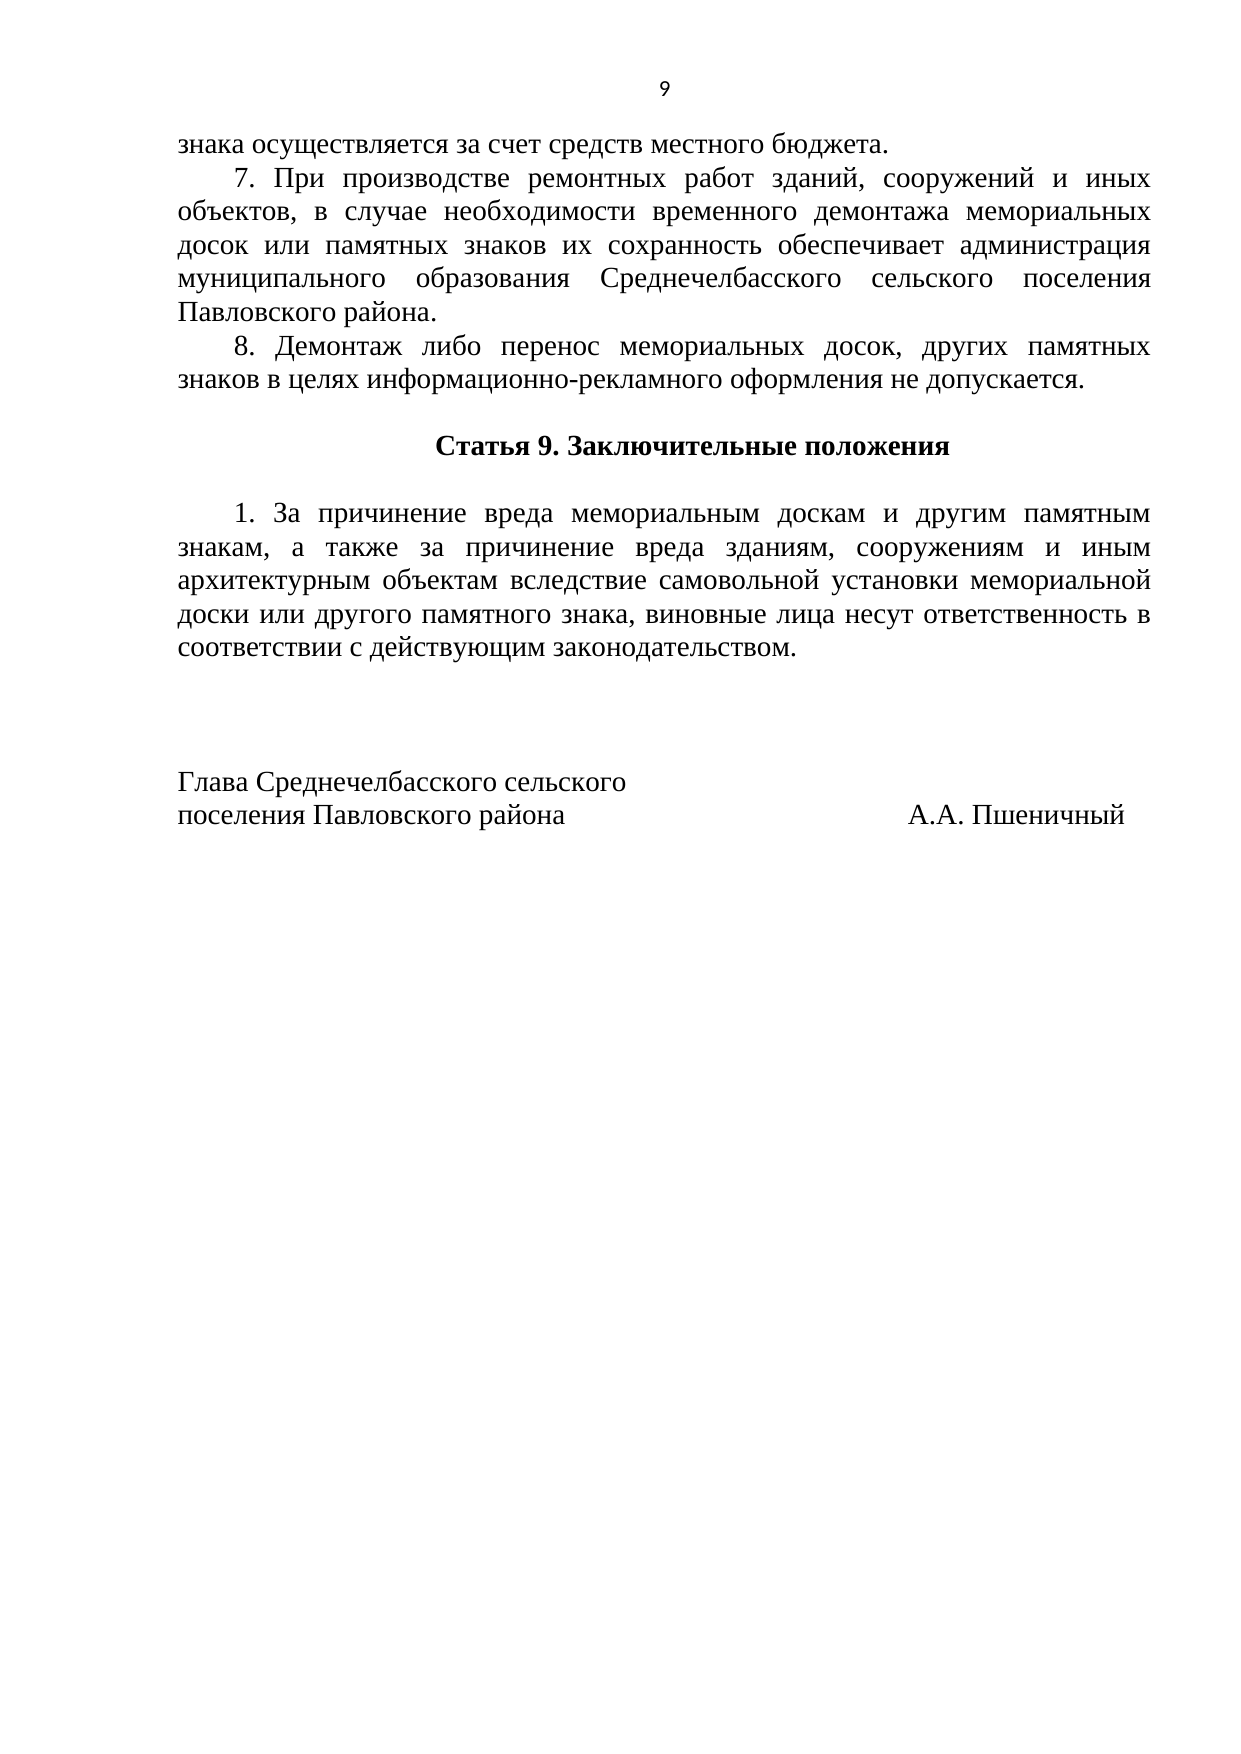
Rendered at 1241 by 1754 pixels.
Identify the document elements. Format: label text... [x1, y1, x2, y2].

text 8. Демонтаж либо перенос мемориальных досок, других памятных знаков в целях информационно-рекламного оформления не допускается. [177, 328, 1152, 395]
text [177, 126, 1152, 160]
text Глава Среднечелбасского сельского [177, 764, 1152, 797]
text 7. При производстве ремонтных работ зданий, сооружений и иных объектов, в случае необходимости временного демонтажа мемориальных досок или памятных знаков их сохранность обеспечивает администрация муниципального образования Среднечелбасского сельского поселения Павловского района. [177, 160, 1152, 328]
title Статья 9. Заключительные положения [177, 428, 1152, 462]
text 1. За причинение вреда мемориальным доскам и другим памятным знакам, а также за причинение вреда зданиям, сооружениям и иным архитектурным объектам вследствие самовольной установки мемориальной доски или другого памятного знака, виновные лица несут ответственность в соответствии с действующим законодательством. [177, 495, 1152, 663]
text поселения Павловского района А.А. Пшеничный [177, 797, 1152, 831]
